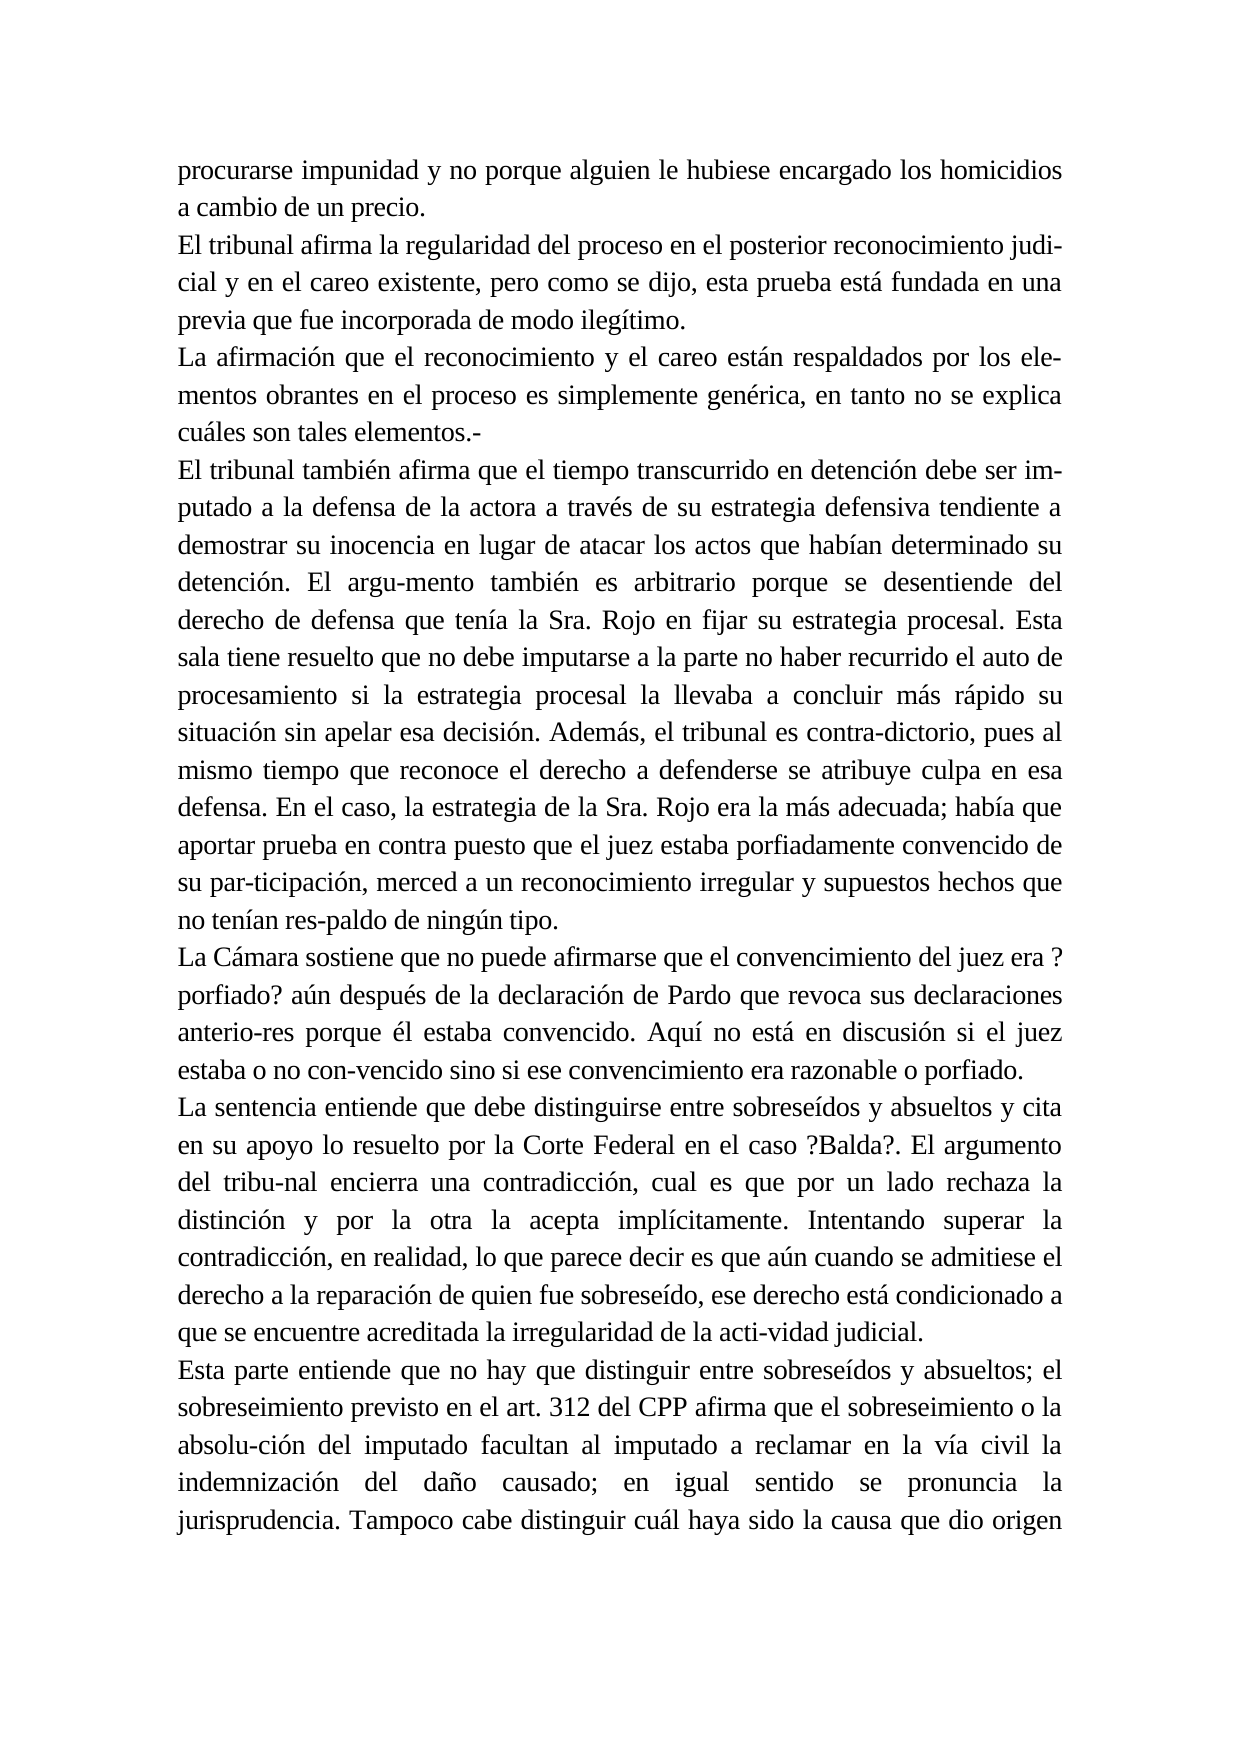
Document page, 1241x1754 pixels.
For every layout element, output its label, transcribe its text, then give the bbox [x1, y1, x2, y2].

text El tribunal afirma la regularidad del proceso en el posterior reconocimiento judi-cial y en el careo existente, pero como se dijo, esta prueba está fundada en una previa que fue incorporada de modo ilegítimo. [177, 223, 1063, 335]
text La sentencia entiende que debe distinguirse entre sobreseídos y absueltos y cita en su apoyo lo resuelto por la Corte Federal en el caso ?Balda?. El argumento del tribu-nal encierra una contradicción, cual es que por un lado rechaza la distinción y por la otra la acepta implícitamente. Intentando superar la contradicción, en realidad, lo que parece decir es que aún cuando se admitiese el derecho a la reparación de quien fue sobreseído, ese derecho está condicionado a que se encuentre acreditada la irregularidad de la acti-vidad judicial. [177, 1085, 1063, 1348]
text La Cámara sostiene que no puede afirmarse que el convencimiento del juez era ?porfiado? aún después de la declaración de Pardo que revoca sus declaraciones anterio-res porque él estaba convencido. Aquí no está en discusión si el juez estaba o no con-vencido sino si ese convencimiento era razonable o porfiado. [177, 935, 1063, 1085]
text La afirmación que el reconocimiento y el careo están respaldados por los ele-mentos obrantes en el proceso es simplemente genérica, en tanto no se explica cuáles son tales elementos.- [177, 335, 1063, 448]
text El tribunal también afirma que el tiempo transcurrido en detención debe ser im-putado a la defensa de la actora a través de su estrategia defensiva tendiente a demostrar su inocencia en lugar de atacar los actos que habían determinado su detención. El argu-mento también es arbitrario porque se desentiende del derecho de defensa que tenía la Sra. Rojo en fijar su estrategia procesal. Esta sala tiene resuelto que no debe imputarse a la parte no haber recurrido el auto de procesamiento si la estrategia procesal la llevaba a concluir más rápido su situación sin apelar esa decisión. Además, el tribunal es contra-dictorio, pues al mismo tiempo que reconoce el derecho a defenderse se atribuye culpa en esa defensa. En el caso, la estrategia de la Sra. Rojo era la más adecuada; había que aportar prueba en contra puesto que el juez estaba porfiadamente convencido de su par-ticipación, merced a un reconocimiento irregular y supuestos hechos que no tenían res-paldo de ningún tipo. [177, 448, 1063, 935]
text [177, 148, 1063, 223]
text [177, 1348, 1063, 1535]
